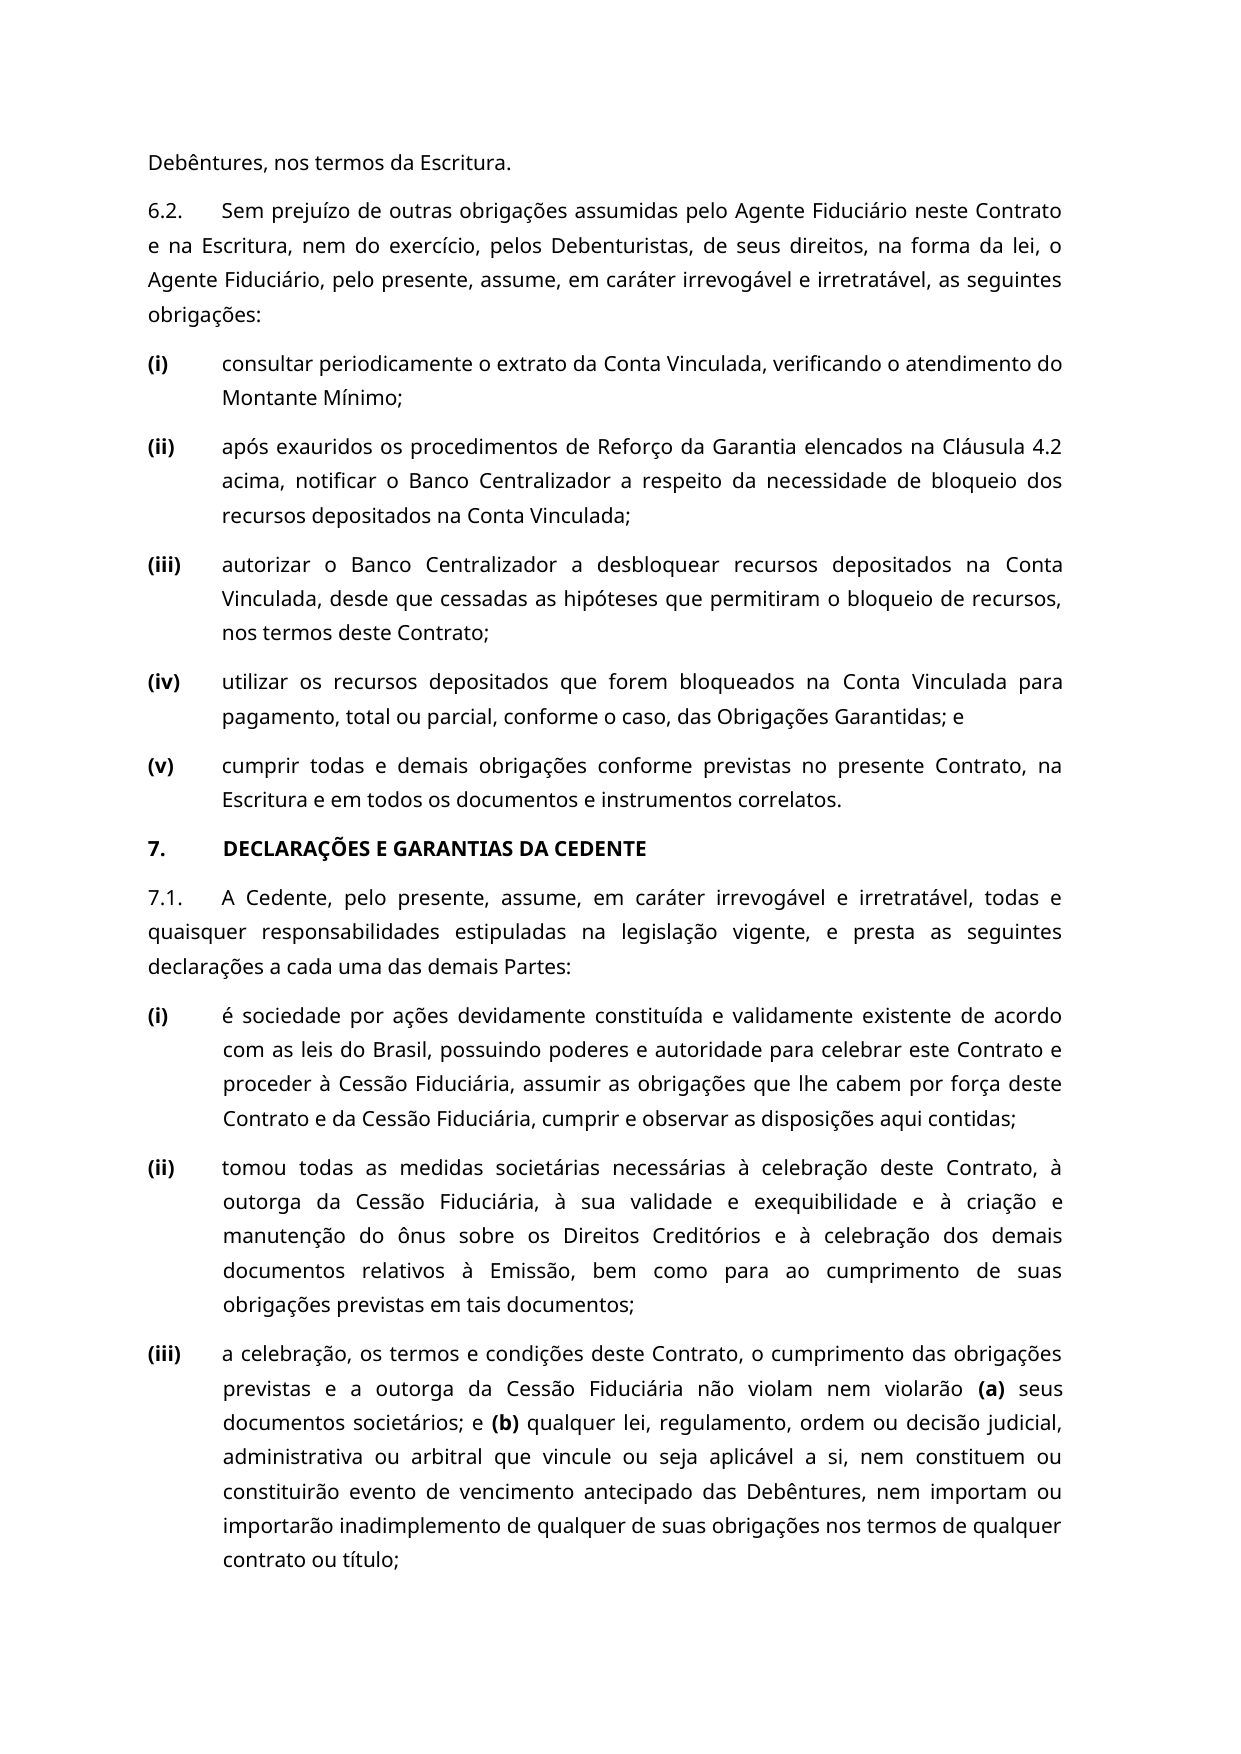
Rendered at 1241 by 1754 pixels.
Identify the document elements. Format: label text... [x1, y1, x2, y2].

list Sem prejuízo de outras obrigações assumidas pelo Agente Fiduciário neste Contrato e na Escritura, nem do exercício, pelos Debenturistas, de seus direitos, na forma da lei, o Agente Fiduciário, pelo presente, assume, em caráter irrevogável e irretratável, as seguintes obrigações: [148, 197, 1063, 328]
list é sociedade por ações devidamente constituída e validamente existente de acordo com as leis do Brasil, possuindo poderes e autoridade para celebrar este Contrato e proceder à Cessão Fiduciária, assumir as obrigações que lhe cabem por força deste Contrato e da Cessão Fiduciária, cumprir e observar as disposições aqui contidas; [148, 1001, 1063, 1132]
list cumprir todas e demais obrigações conforme previstas no presente Contrato, na Escritura e em todos os documentos e instrumentos correlatos. [148, 751, 1063, 813]
list a celebração, os termos e condições deste Contrato, o cumprimento das obrigações previstas e a outorga da Cessão Fiduciária não violam nem violarão (a) seus documentos societários; e (b) qualquer lei, regulamento, ordem ou decisão judicial, administrativa ou arbitral que vincule ou seja aplicável a si, nem constituem ou constituirão evento de vencimento antecipado das Debêntures, nem importam ou importarão inadimplemento de qualquer de suas obrigações nos termos de qualquer contrato ou título; [148, 1339, 1063, 1574]
list autorizar o Banco Centralizador a desbloquear recursos depositados na Conta Vinculada, desde que cessadas as hipóteses que permitiram o bloqueio de recursos, nos termos deste Contrato; [148, 550, 1063, 647]
list utilizar os recursos depositados que forem bloqueados na Conta Vinculada para pagamento, total ou parcial, conforme o caso, das Obrigações Garantidas; e [148, 667, 1063, 730]
list após exauridos os procedimentos de Reforço da Garantia elencados na Cláusula 4.2 acima, notificar o Banco Centralizador a respeito da necessidade de bloqueio dos recursos depositados na Conta Vinculada; [148, 432, 1063, 529]
list A Cedente, pelo presente, assume, em caráter irrevogável e irretratável, todas e quaisquer responsabilidades estipuladas na legislação vigente, e presta as seguintes declarações a cada uma das demais Partes: [148, 883, 1063, 980]
list DECLARAÇÕES E GARANTIAS DA CEDENTE [148, 834, 1063, 862]
list tomou todas as medidas societárias necessárias à celebração deste Contrato, à outorga da Cessão Fiduciária, à sua validade e exequibilidade e à criação e manutenção do ônus sobre os Direitos Creditórios e à celebração dos demais documentos relativos à Emissão, bem como para ao cumprimento de suas obrigações previstas em tais documentos; [148, 1153, 1063, 1319]
list consultar periodicamente o extrato da Conta Vinculada, verificando o atendimento do Montante Mínimo; [148, 349, 1063, 411]
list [148, 148, 1063, 176]
